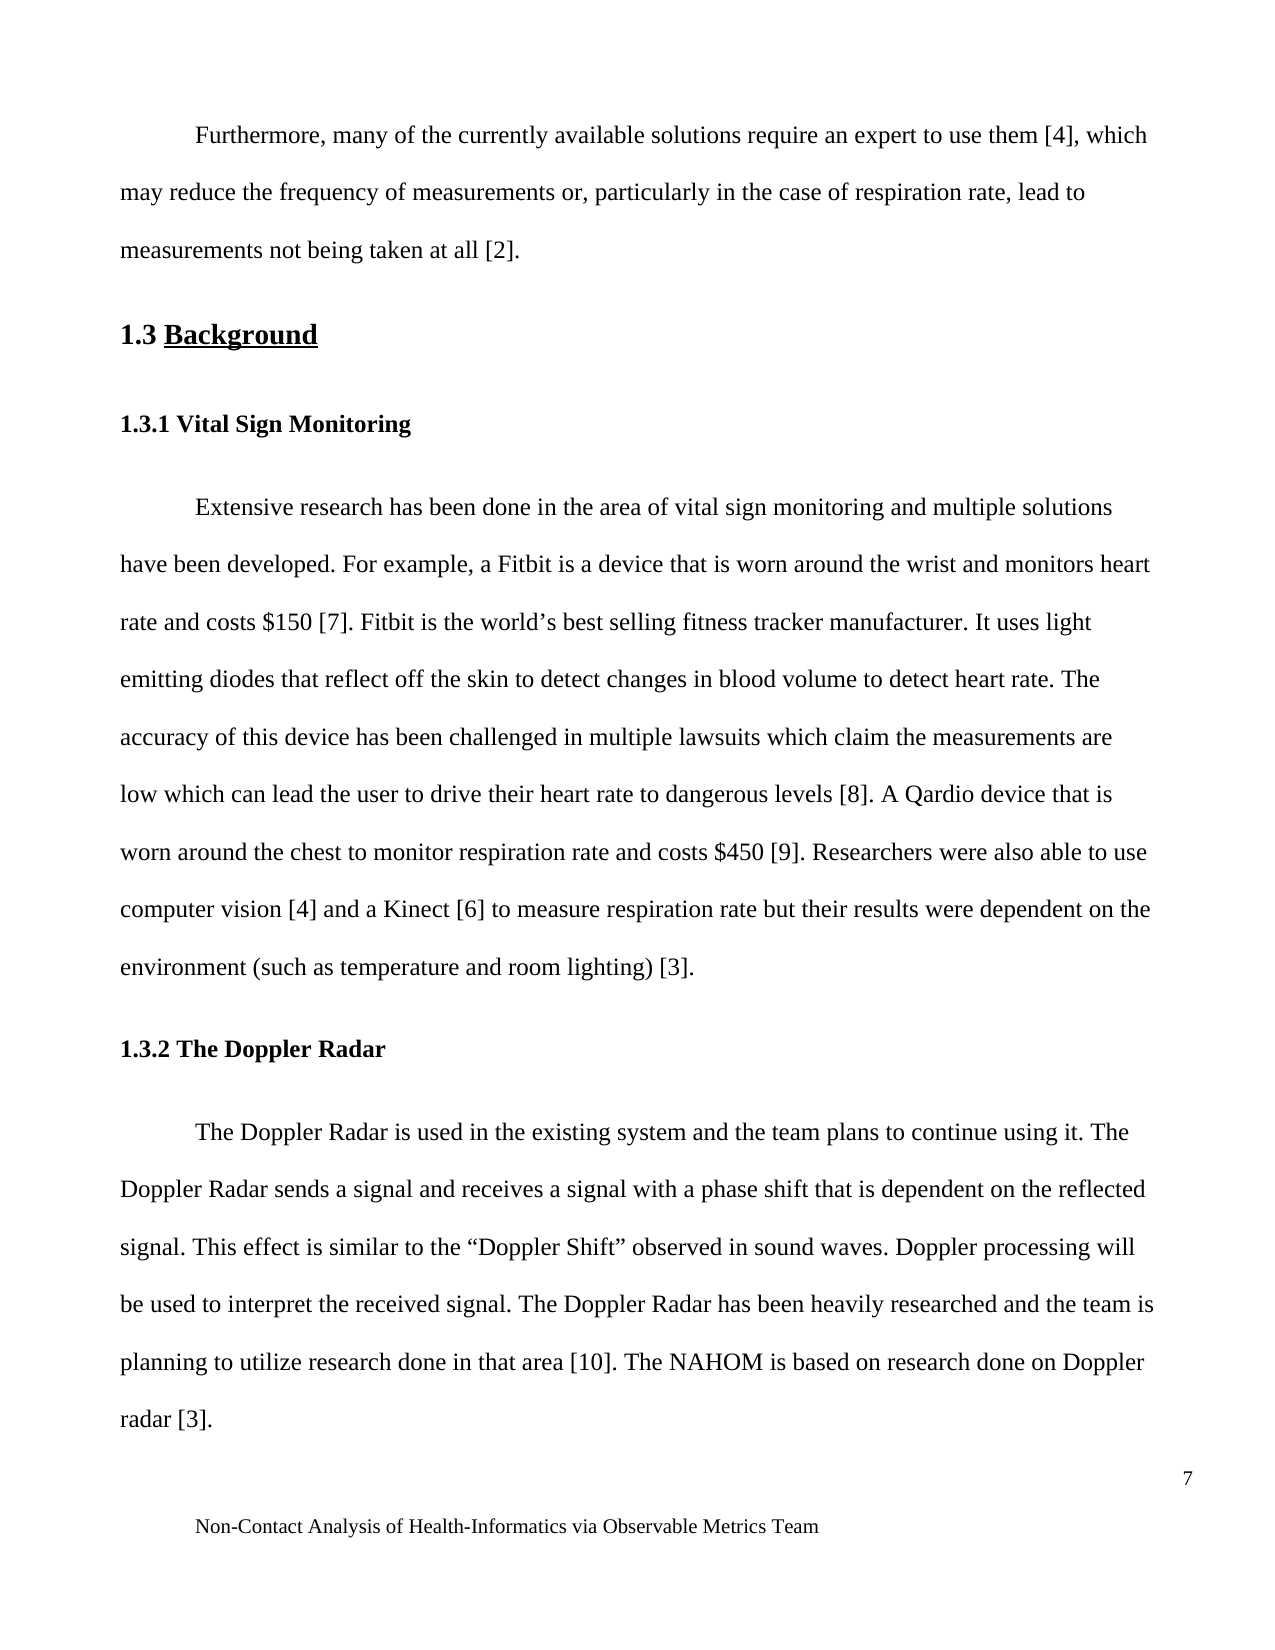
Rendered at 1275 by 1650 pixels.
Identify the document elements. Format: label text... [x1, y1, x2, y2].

text Extensive research has been done in the area of vital sign monitoring and multiple solutions have been developed. For example, a Fitbit is a device that is worn around the wrist and monitors heart rate and costs $150 [7]. Fitbit is the world’s best selling fitness tracker manufacturer. It uses light emitting diodes that reflect off the skin to detect changes in blood volume to detect heart rate. The accuracy of this device has been challenged in multiple lawsuits which claim the measurements are low which can lead the user to drive their heart rate to dangerous levels [8]. A Qardio device that is worn around the chest to monitor respiration rate and costs $450 [9]. Researchers were also able to use computer vision [4] and a Kinect [6] to measure respiration rate but their results were dependent on the environment (such as temperature and room lighting) [3]. [120, 492, 1155, 981]
text 1.3.2 The Doppler Radar [120, 1034, 1155, 1063]
text Furthermore, many of the currently available solutions require an expert to use them [4], which may reduce the frequency of measurements or, particularly in the case of respiration rate, lead to measurements not being taken at all [2]. [120, 120, 1155, 264]
text The Doppler Radar is used in the existing system and the team plans to continue using it. The Doppler Radar sends a signal and receives a signal with a phase shift that is dependent on the reflected signal. This effect is similar to the “Doppler Shift” observed in sound waves. Doppler processing will be used to interpret the received signal. The Doppler Radar has been heavily researched and the team is planning to utilize research done in that area [10]. The NAHOM is based on research done on Doppler radar [3]. [120, 1117, 1155, 1433]
text 1.3 Background [120, 317, 1155, 351]
text 1.3.1 Vital Sign Monitoring [120, 409, 1155, 438]
